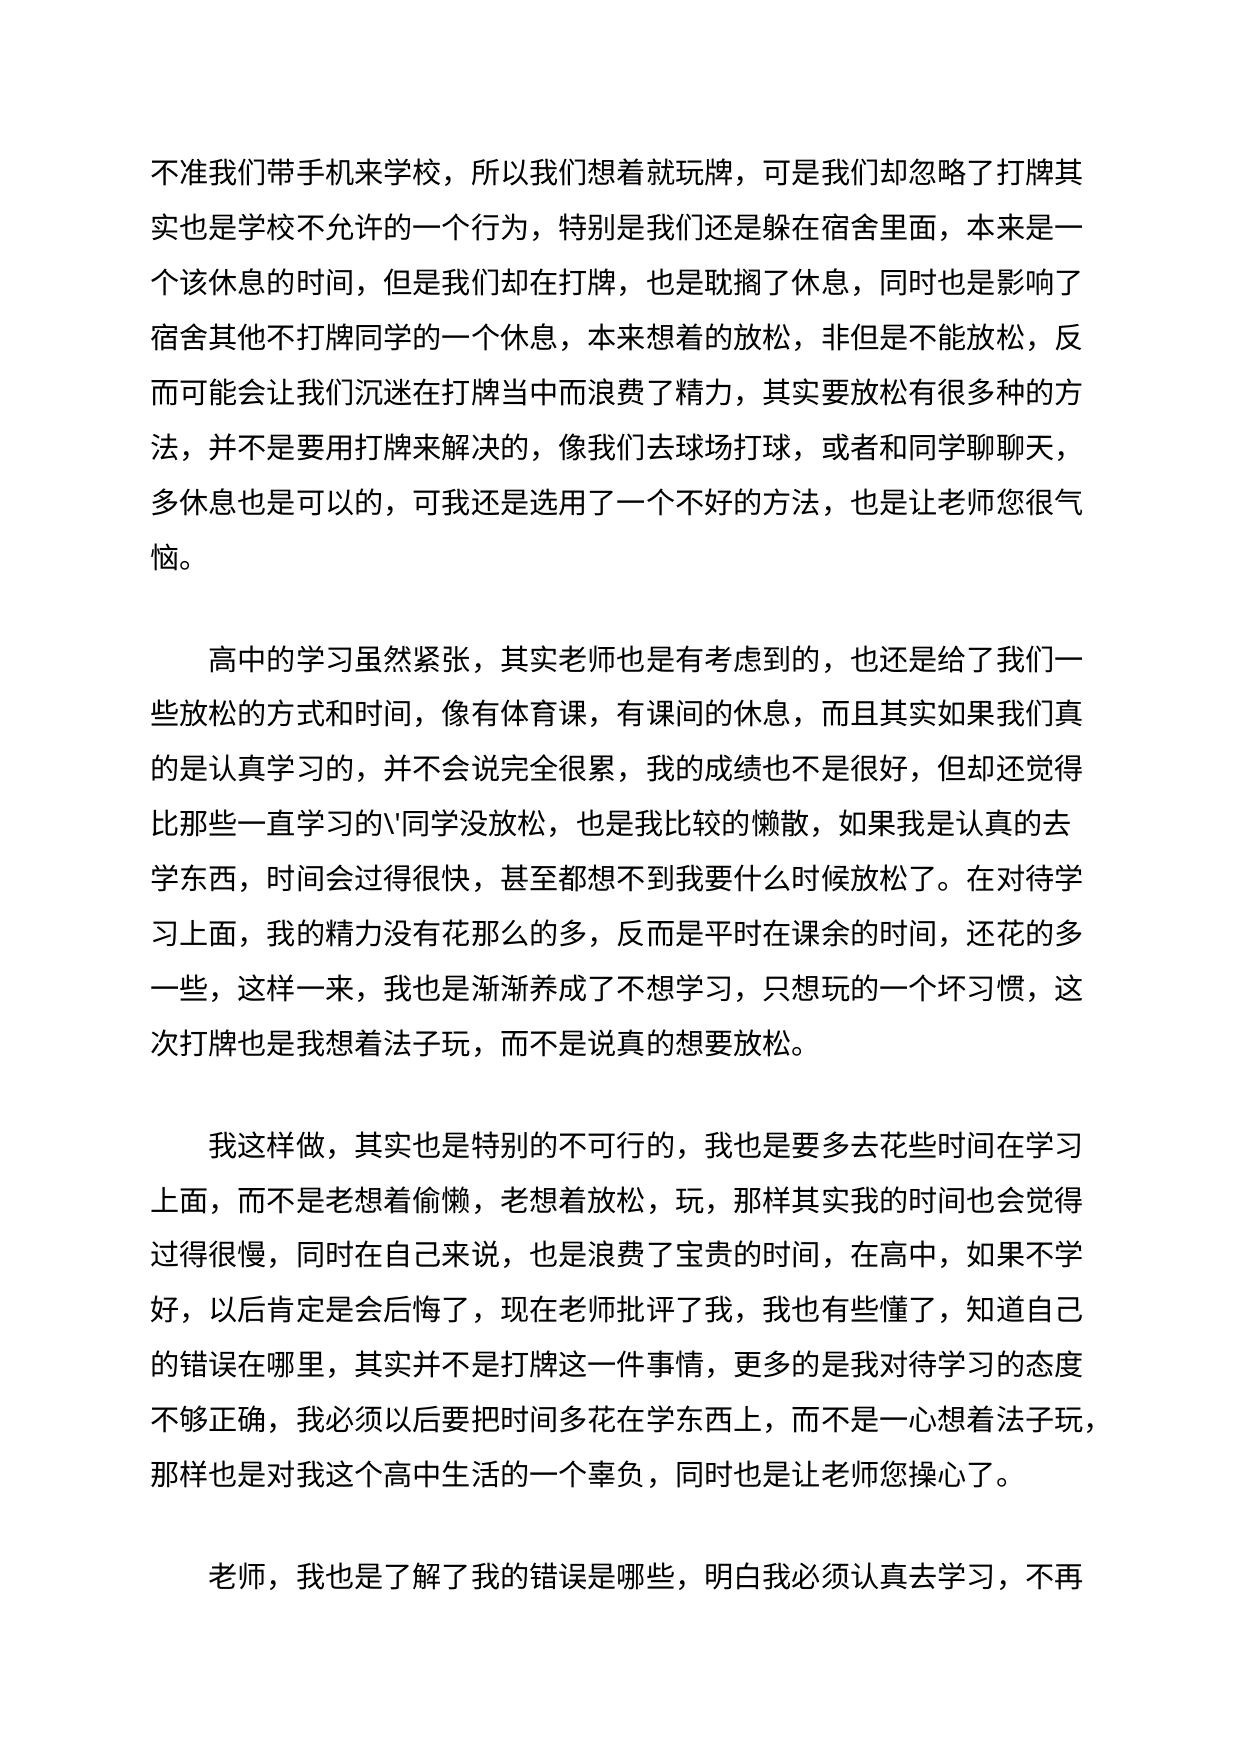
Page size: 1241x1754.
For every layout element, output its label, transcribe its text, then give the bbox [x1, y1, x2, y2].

text 我这样做，其实也是特别的不可行的，我也是要多去花些时间在学习上面，而不是老想着偷懒，老想着放松，玩，那样其实我的时间也会觉得过得很慢，同时在自己来说，也是浪费了宝贵的时间，在高中，如果不学好，以后肯定是会后悔了，现在老师批评了我，我也有些懂了，知道自己的错误在哪里，其实并不是打牌这一件事情，更多的是我对待学习的态度不够正确，我必须以后要把时间多花在学东西上，而不是一心想着法子玩，那样也是对我这个高中生活的一个辜负，同时也是让老师您操心了。 [150, 1122, 1090, 1494]
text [150, 1553, 1090, 1596]
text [150, 150, 1090, 577]
text 高中的学习虽然紧张，其实老师也是有考虑到的，也还是给了我们一些放松的方式和时间，像有体育课，有课间的休息，而且其实如果我们真的是认真学习的，并不会说完全很累，我的成绩也不是很好，但却还觉得比那些一直学习的\'同学没放松，也是我比较的懒散，如果我是认真的去学东西，时间会过得很快，甚至都想不到我要什么时候放松了。在对待学习上面，我的精力没有花那么的多，反而是平时在课余的时间，还花的多一些，这样一来，我也是渐渐养成了不想学习，只想玩的一个坏习惯，这次打牌也是我想着法子玩，而不是说真的想要放松。 [150, 636, 1090, 1063]
